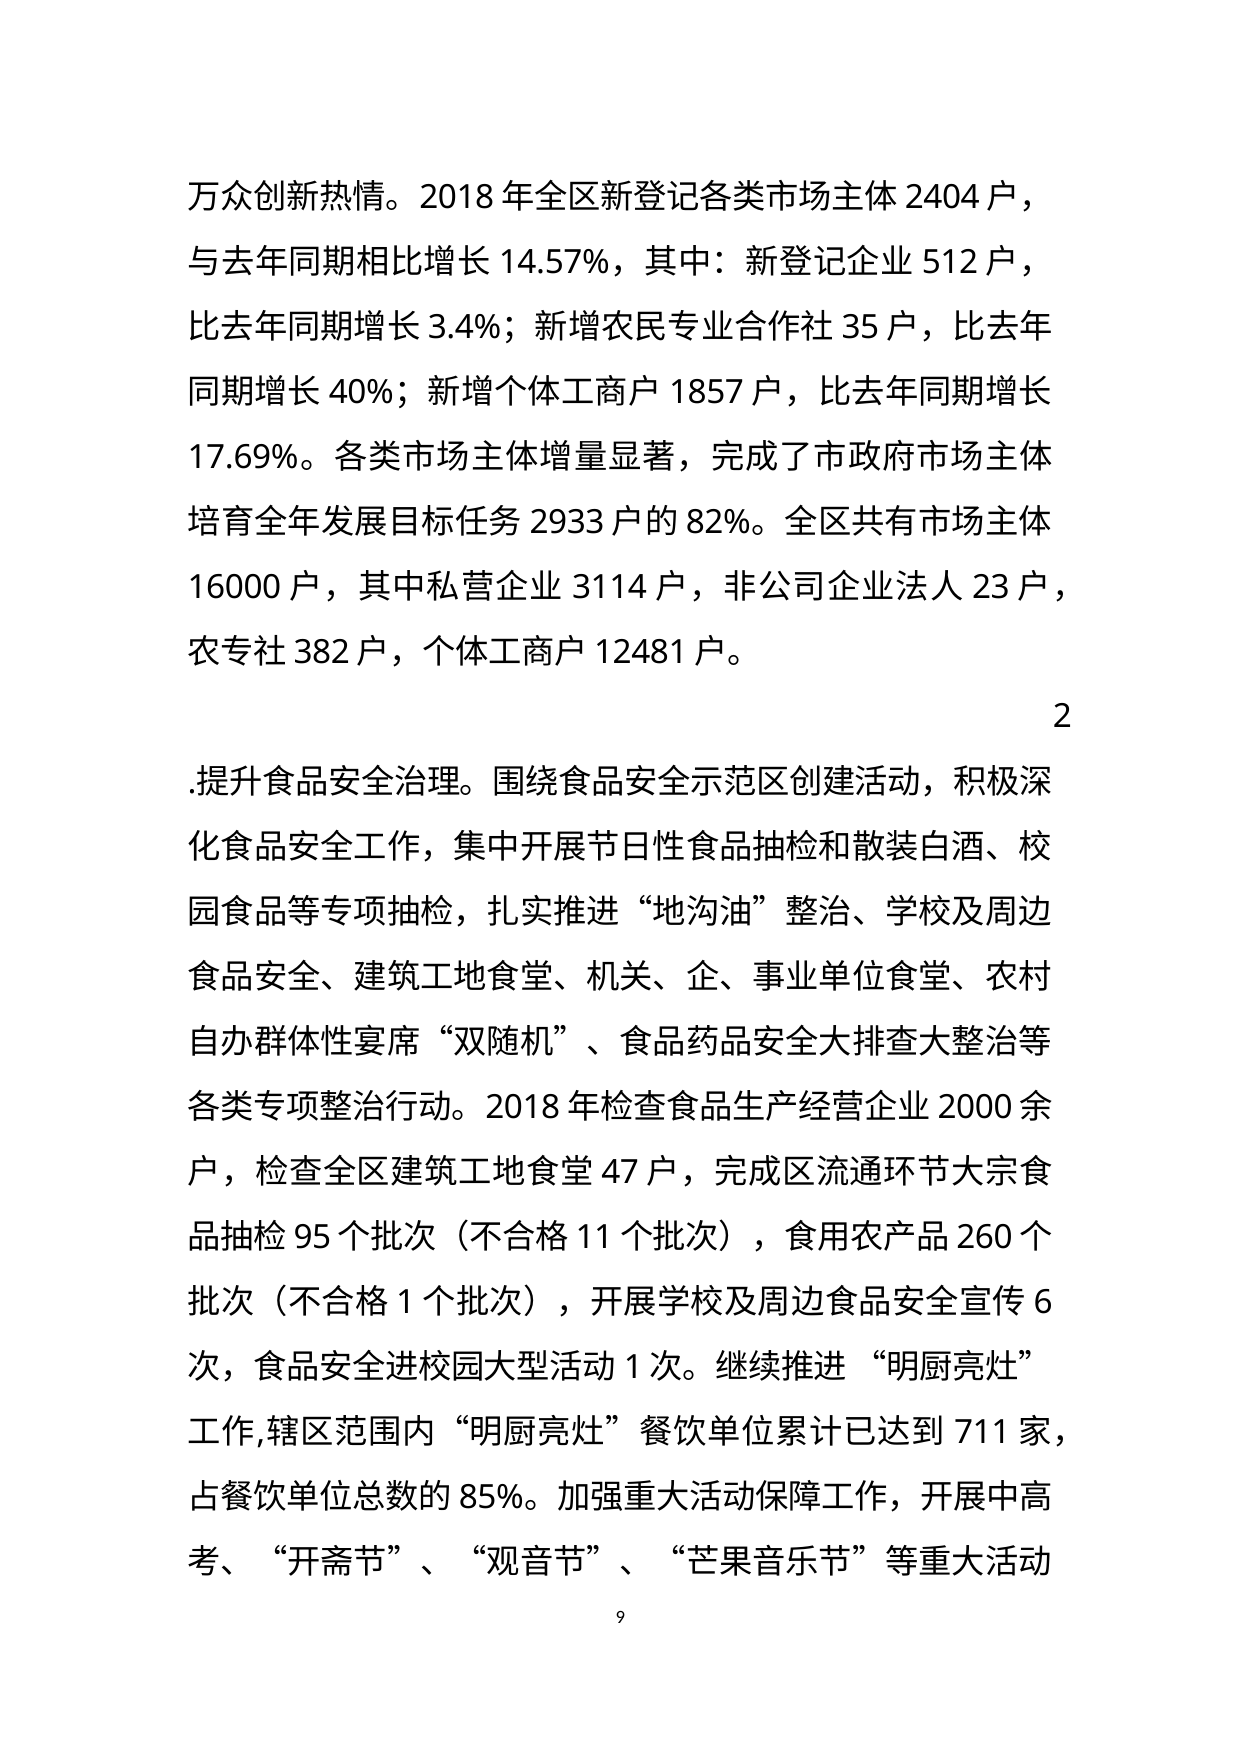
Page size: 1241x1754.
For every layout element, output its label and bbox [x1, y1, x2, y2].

text [187, 682, 1053, 1592]
text [187, 162, 1053, 682]
